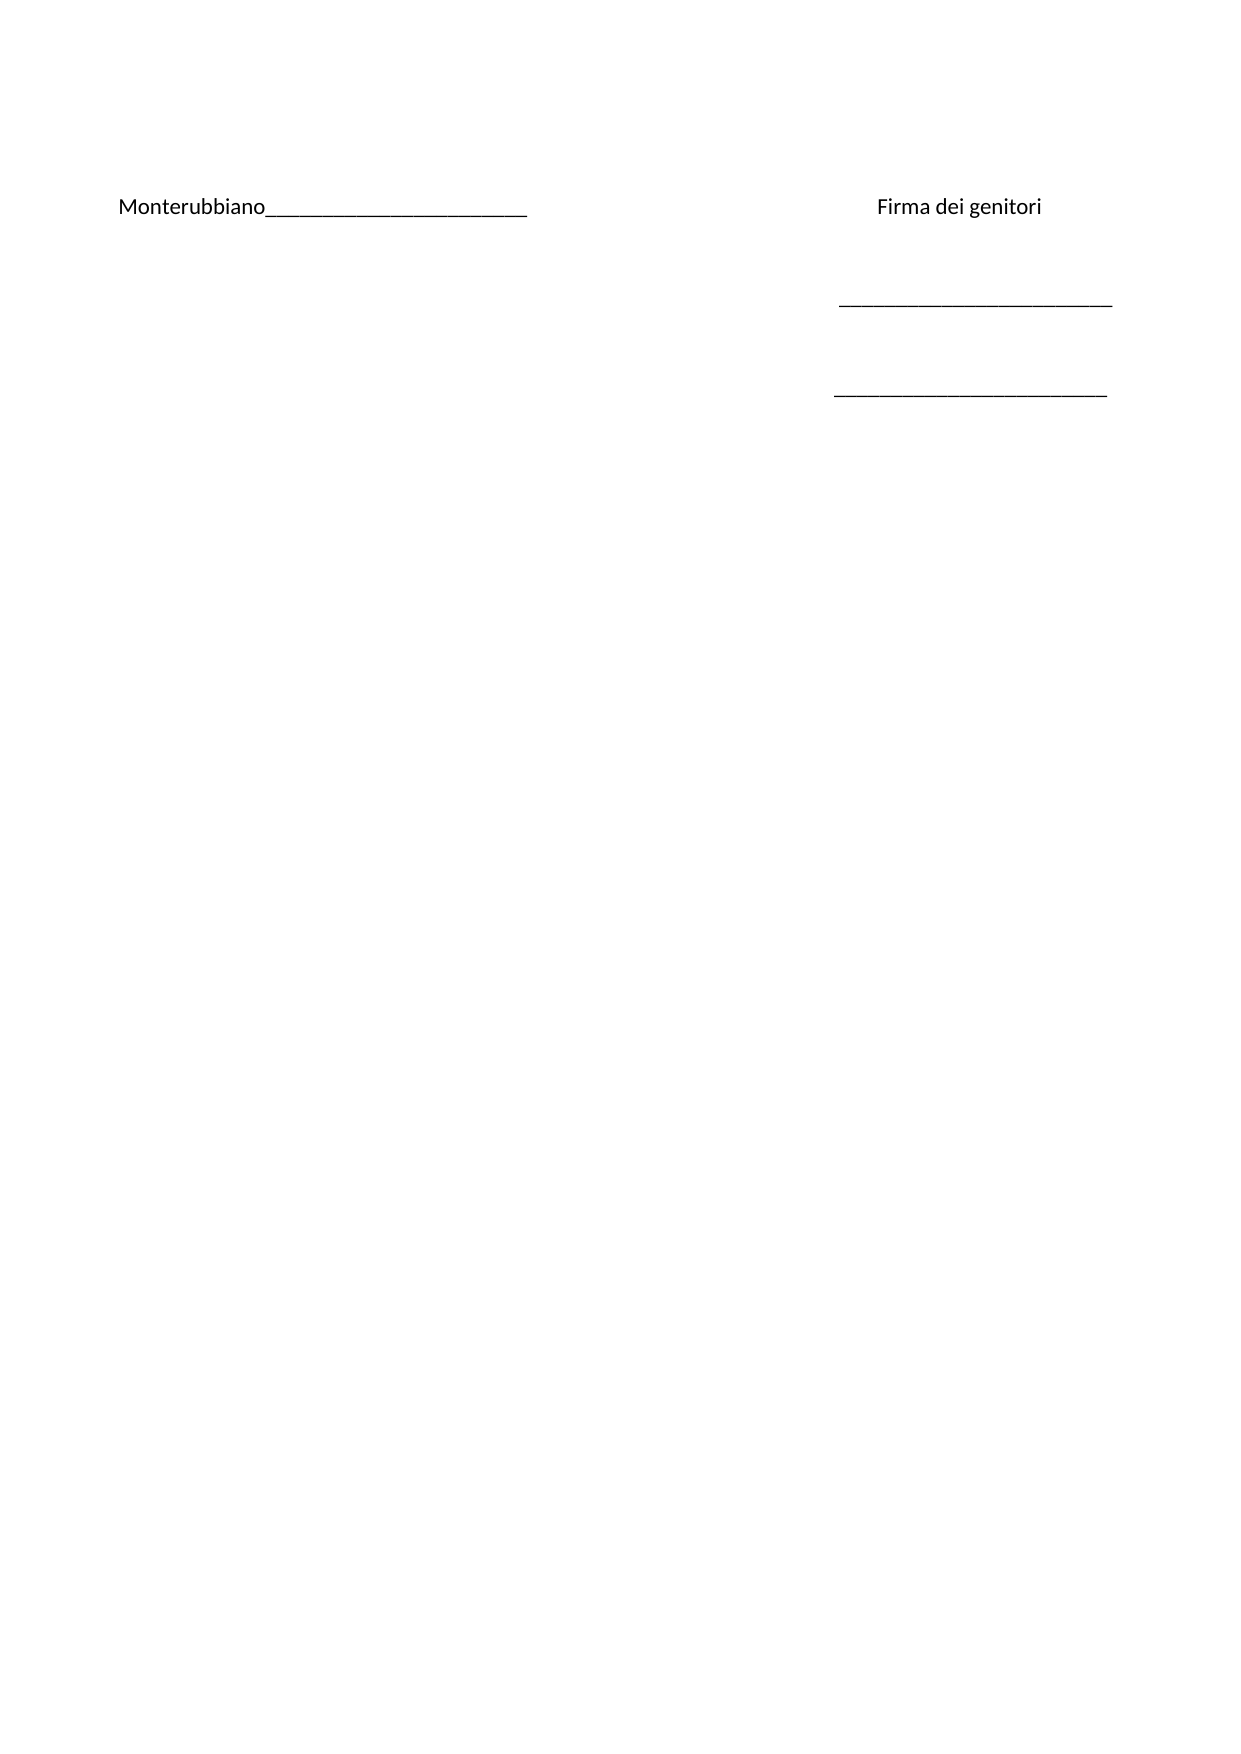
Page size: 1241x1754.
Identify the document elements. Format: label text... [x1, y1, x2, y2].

text Monterubbiano_______________________ Firma dei genitori [118, 192, 1122, 221]
text ________________________ [118, 282, 1122, 310]
text ________________________ [118, 372, 1122, 400]
